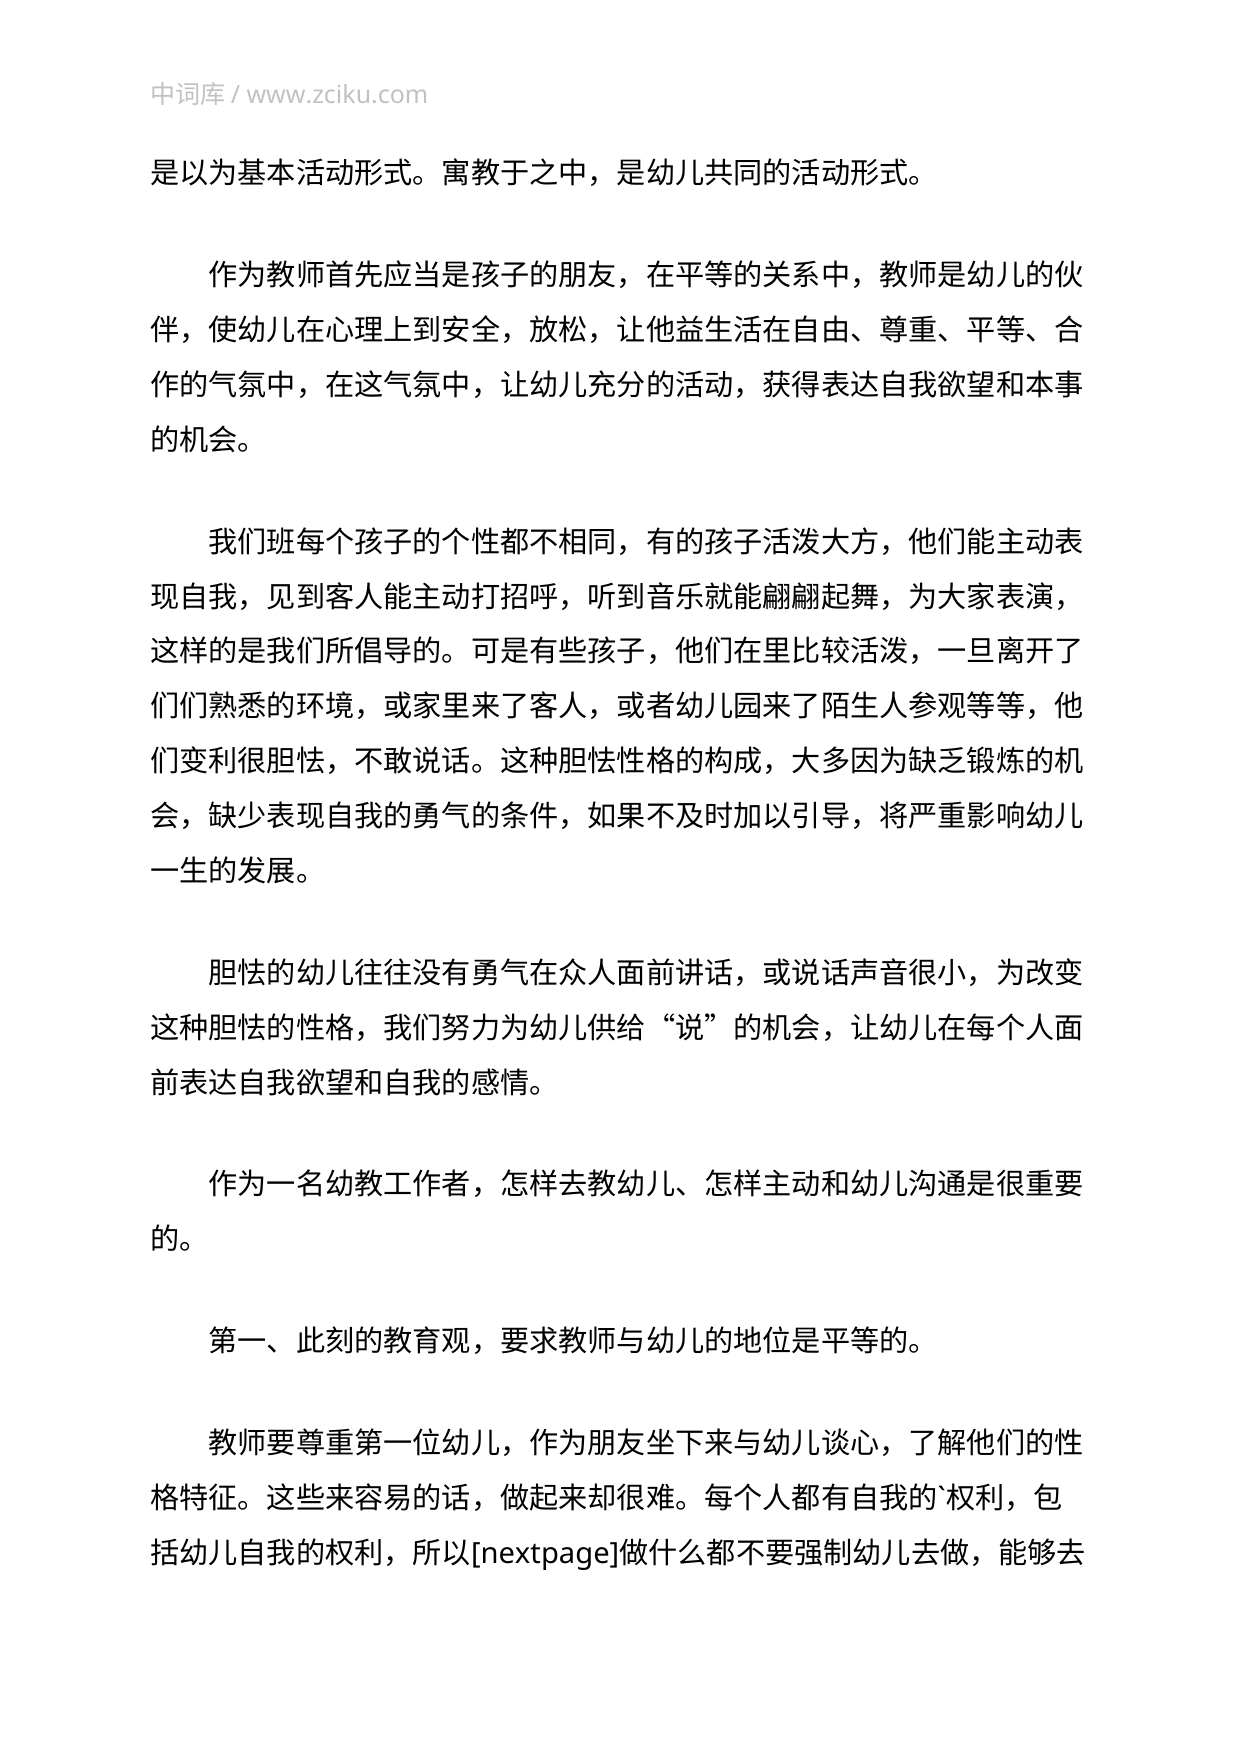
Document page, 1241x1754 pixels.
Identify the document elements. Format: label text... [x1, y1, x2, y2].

text 胆怯的幼儿往往没有勇气在众人面前讲话，或说话声音很小，为改变这种胆怯的性格，我们努力为幼儿供给“说”的机会，让幼儿在每个人面前表达自我欲望和自我的感情。 [150, 949, 1090, 1101]
text 第一、此刻的教育观，要求教师与幼儿的地位是平等的。 [150, 1318, 1090, 1360]
text 作为教师首先应当是孩子的朋友，在平等的关系中，教师是幼儿的伙伴，使幼儿在心理上到安全，放松，让他益生活在自由、尊重、平等、合作的气氛中，在这气氛中，让幼儿充分的活动，获得表达自我欲望和本事的机会。 [150, 252, 1090, 459]
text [150, 150, 1090, 192]
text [150, 1419, 1090, 1572]
text 作为一名幼教工作者，怎样去教幼儿、怎样主动和幼儿沟通是很重要的。 [150, 1161, 1090, 1258]
text 我们班每个孩子的个性都不相同，有的孩子活泼大方，他们能主动表现自我，见到客人能主动打招呼，听到音乐就能翩翩起舞，为大家表演，这样的是我们所倡导的。可是有些孩子，他们在里比较活泼，一旦离开了们们熟悉的环境，或家里来了客人，或者幼儿园来了陌生人参观等等，他们变利很胆怯，不敢说话。这种胆怯性格的构成，大多因为缺乏锻炼的机会，缺少表现自我的勇气的条件，如果不及时加以引导，将严重影响幼儿一生的发展。 [150, 518, 1090, 890]
